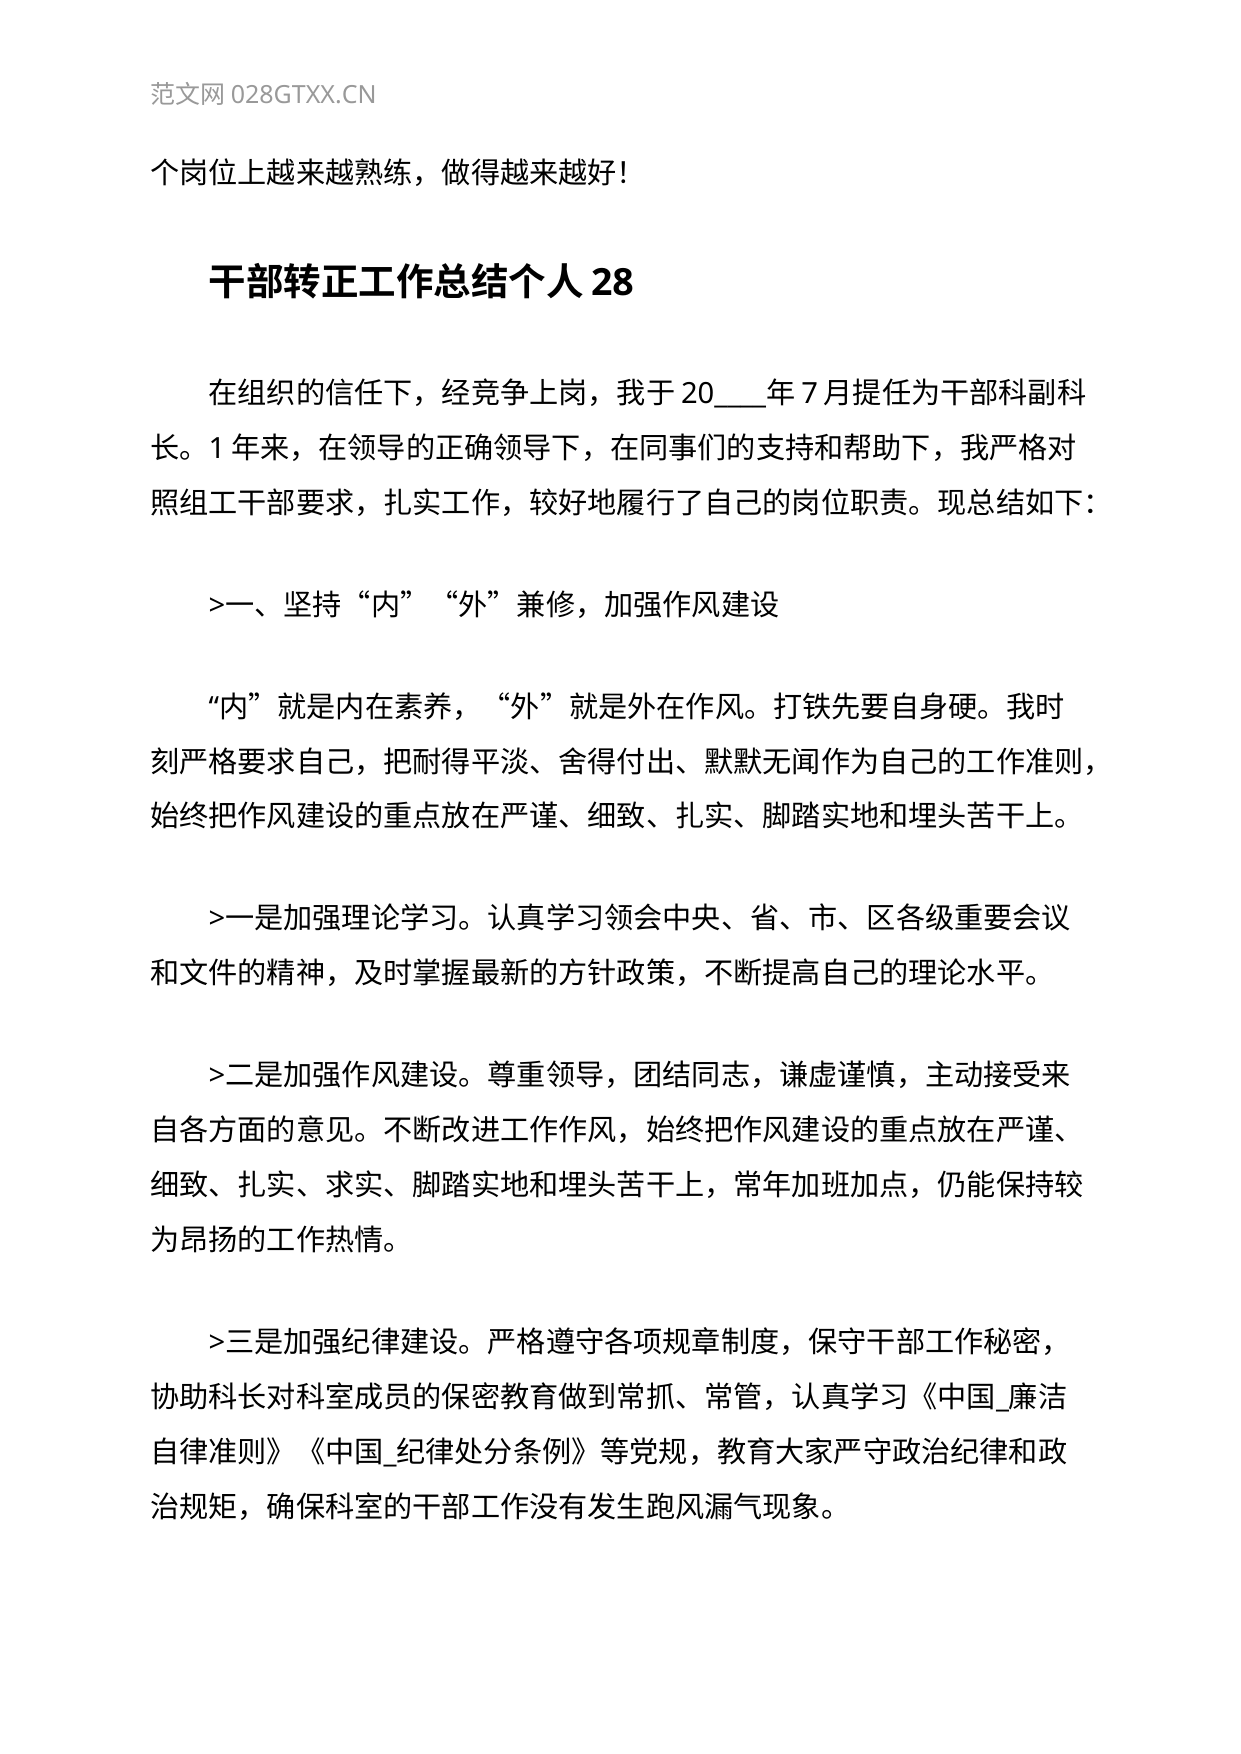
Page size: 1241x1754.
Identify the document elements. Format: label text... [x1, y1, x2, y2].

text “内”就是内在素养，“外”就是外在作风。打铁先要自身硬。我时刻严格要求自己，把耐得平淡、舍得付出、默默无闻作为自己的工作准则，始终把作风建设的重点放在严谨、细致、扎实、脚踏实地和埋头苦干上。 [150, 683, 1090, 835]
text >一是加强理论学习。认真学习领会中央、省、市、区各级重要会议和文件的精神，及时掌握最新的方针政策，不断提高自己的理论水平。 [150, 895, 1090, 992]
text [150, 150, 1090, 192]
text >二是加强作风建设。尊重领导，团结同志，谦虚谨慎，主动接受来自各方面的意见。不断改进工作作风，始终把作风建设的重点放在严谨、细致、扎实、求实、脚踏实地和埋头苦干上，常年加班加点，仍能保持较为昂扬的工作热情。 [150, 1052, 1090, 1259]
text >三是加强纪律建设。严格遵守各项规章制度，保守干部工作秘密，协助科长对科室成员的保密教育做到常抓、常管，认真学习《中国_廉洁自律准则》《中国_纪律处分条例》等党规，教育大家严守政治纪律和政治规矩，确保科室的干部工作没有发生跑风漏气现象。 [150, 1318, 1090, 1525]
text >一、坚持“内”“外”兼修，加强作风建设 [150, 581, 1090, 623]
text 干部转正工作总结个人28 [150, 252, 1090, 306]
text 在组织的信任下，经竞争上岗，我于20____年7月提任为干部科副科长。1年来，在领导的正确领导下，在同事们的支持和帮助下，我严格对照组工干部要求，扎实工作，较好地履行了自己的岗位职责。现总结如下： [150, 369, 1090, 522]
